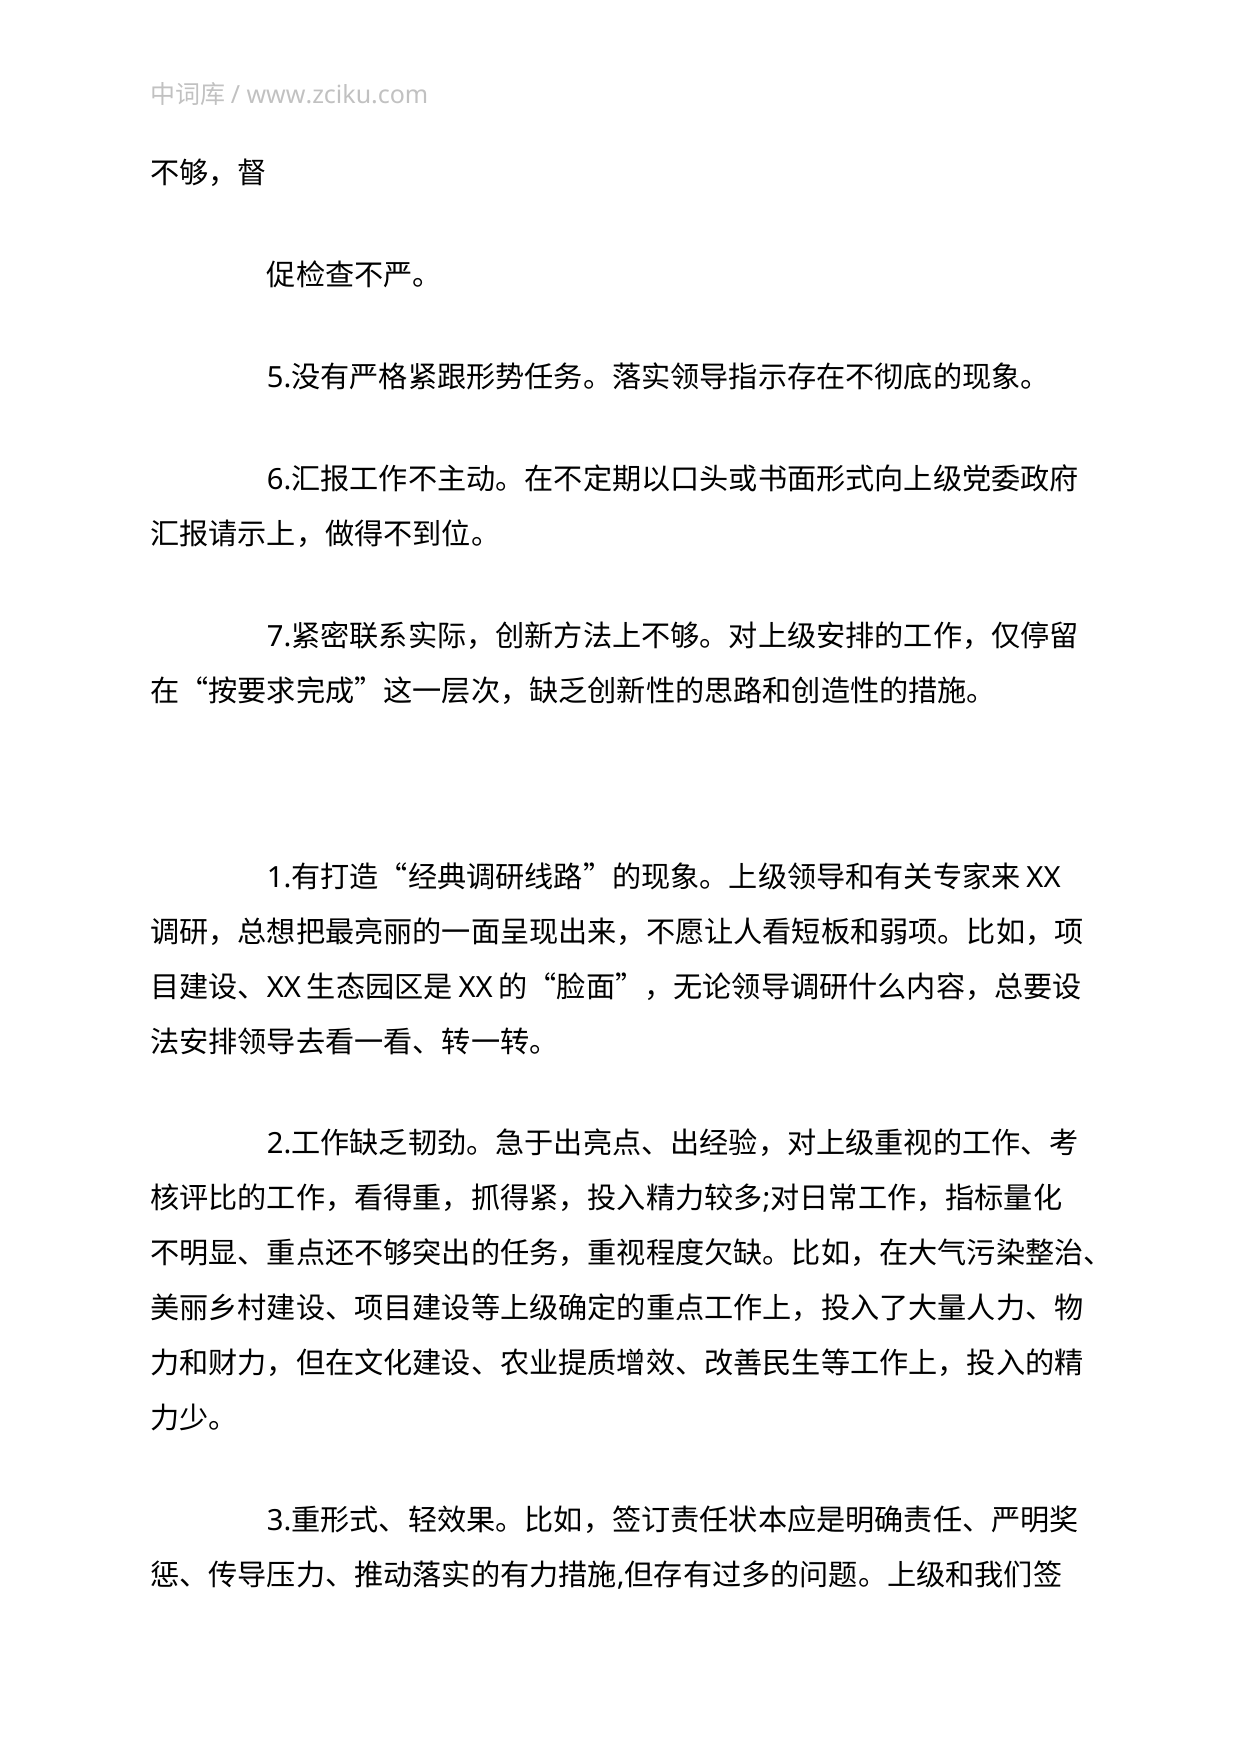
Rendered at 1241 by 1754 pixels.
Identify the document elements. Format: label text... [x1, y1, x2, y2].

text 6.汇报工作不主动。在不定期以口头或书面形式向上级党委政府汇报请示上，做得不到位。 [150, 456, 1090, 553]
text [150, 150, 1090, 192]
text 2.工作缺乏韧劲。急于出亮点、出经验，对上级重视的工作、考核评比的工作，看得重，抓得紧，投入精力较多;对日常工作，指标量化不明显、重点还不够突出的任务，重视程度欠缺。比如，在大气污染整治、美丽乡村建设、项目建设等上级确定的重点工作上，投入了大量人力、物力和财力，但在文化建设、农业提质增效、改善民生等工作上，投入的精力少。 [150, 1120, 1090, 1437]
text 5.没有严格紧跟形势任务。落实领导指示存在不彻底的现象。 [150, 353, 1090, 396]
text 1.有打造“经典调研线路”的现象。上级领导和有关专家来XX调研，总想把最亮丽的一面呈现出来，不愿让人看短板和弱项。比如，项目建设、XX生态园区是XX的“脸面”，无论领导调研什么内容，总要设法安排领导去看一看、转一转。 [150, 853, 1090, 1060]
text 促检查不严。 [150, 252, 1090, 294]
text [150, 1496, 1090, 1594]
text 7.紧密联系实际，创新方法上不够。对上级安排的工作，仅停留在“按要求完成”这一层次，缺乏创新性的思路和创造性的措施。 [150, 612, 1090, 709]
